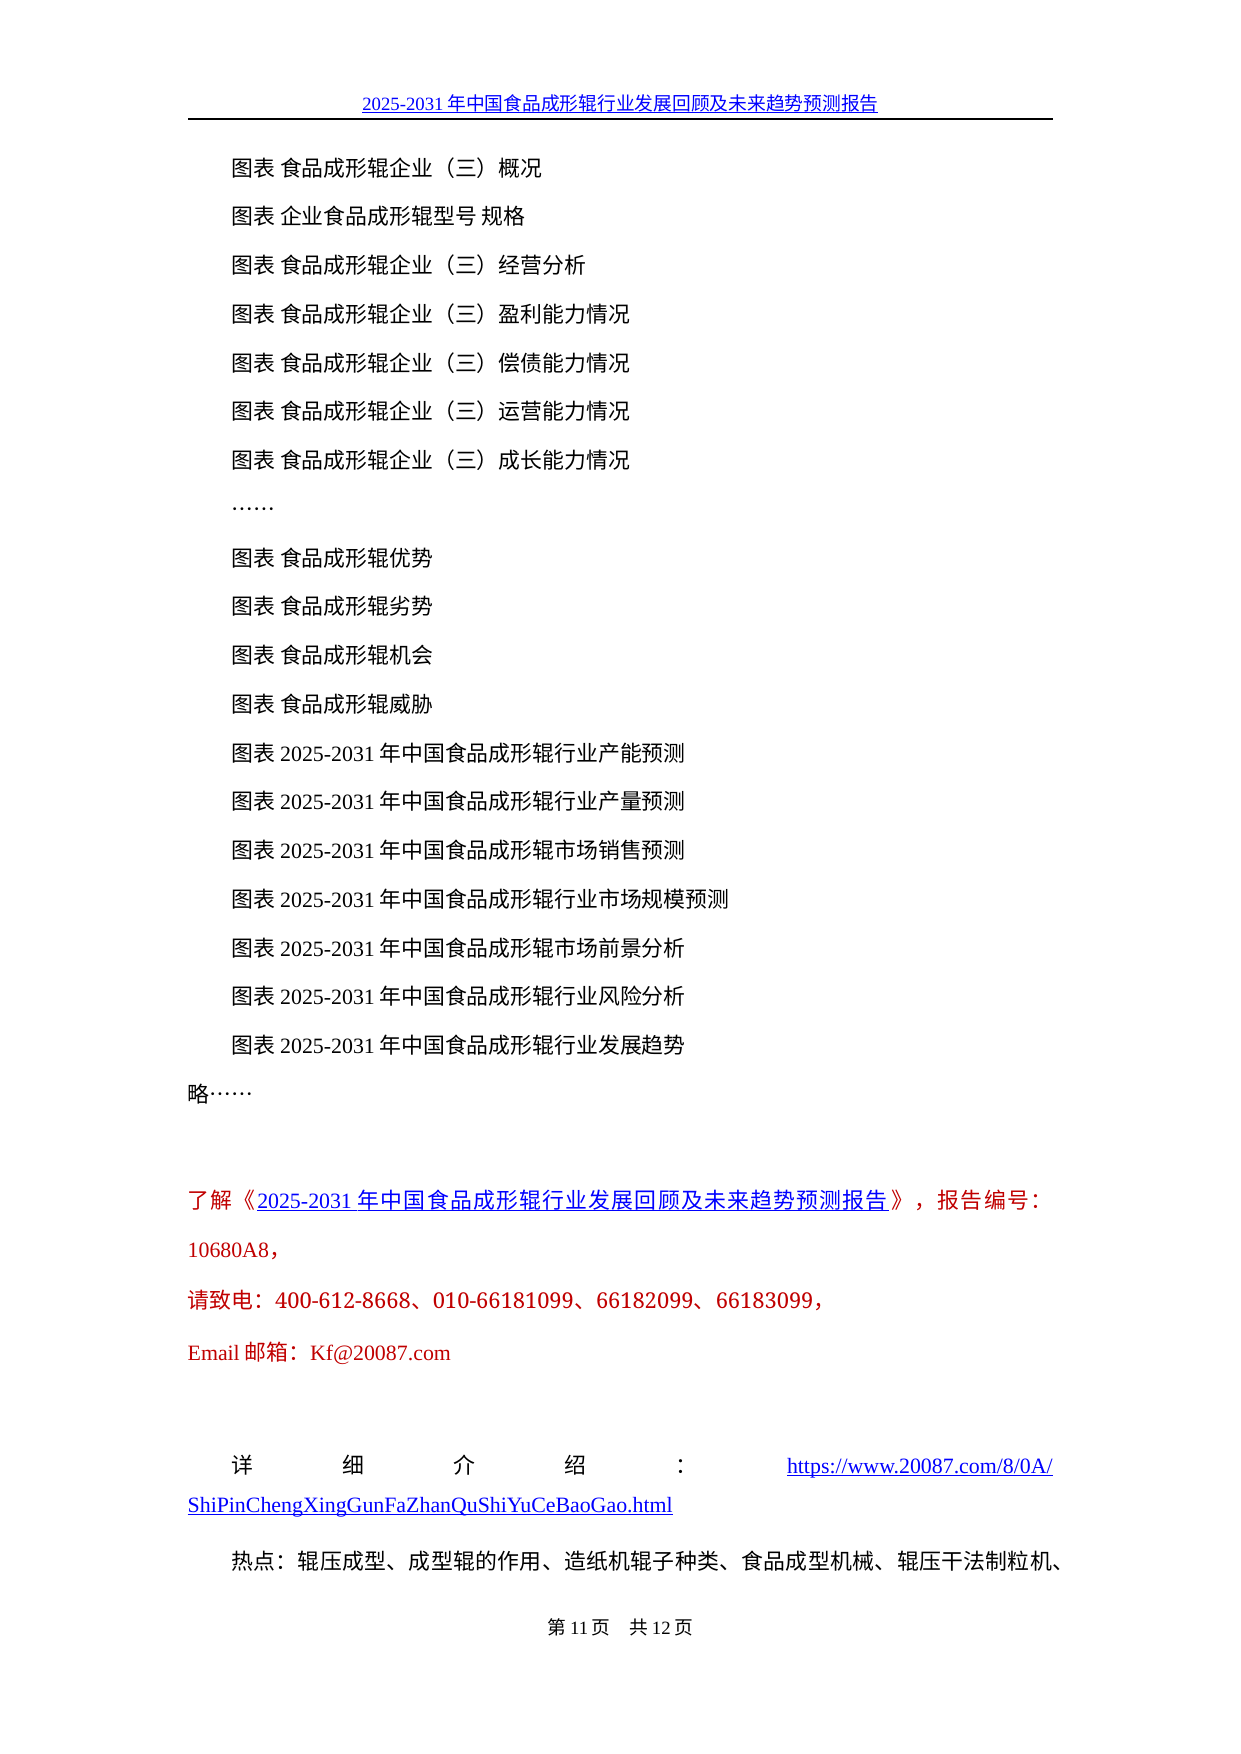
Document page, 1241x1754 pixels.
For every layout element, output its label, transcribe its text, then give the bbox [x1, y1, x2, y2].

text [187, 150, 1053, 1109]
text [187, 1543, 1053, 1576]
text 详细介绍：https://www.20087.com/8/0A/ShiPinChengXingGunFaZhanQuShiYuCeBaoGao.html [187, 1448, 1053, 1521]
text Email邮箱：Kf@20087.com [187, 1335, 1053, 1367]
text 请致电：400-612-8668、010-66181099、66182099、66183099， [187, 1283, 1053, 1316]
text 了解《2025-2031年中国食品成形辊行业发展回顾及未来趋势预测报告》，报告编号：10680A8， [187, 1183, 1053, 1264]
